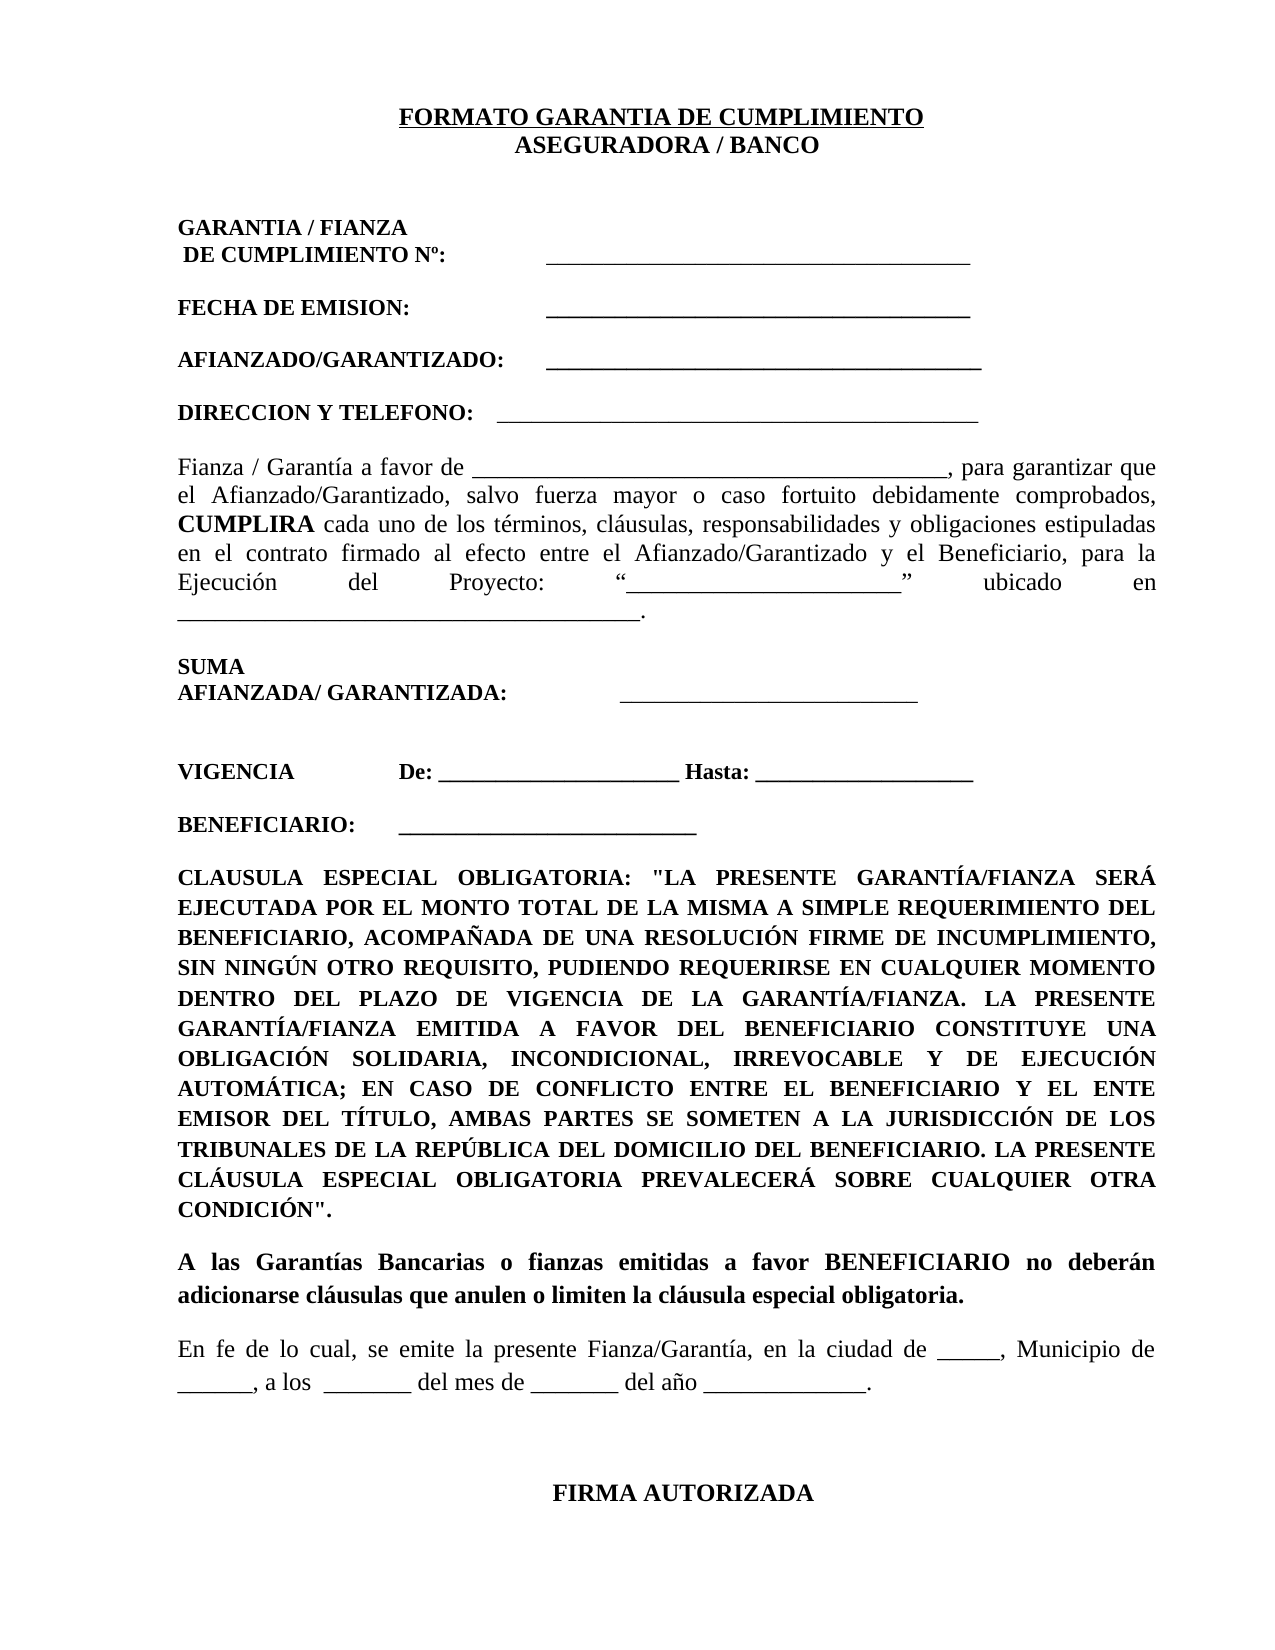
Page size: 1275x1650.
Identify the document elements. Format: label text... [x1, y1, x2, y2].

text AFIANZADA/ GARANTIZADA: __________________________ [177, 679, 1157, 706]
text CLAUSULA ESPECIAL OBLIGATORIA: "LA PRESENTE GARANTÍA/FIANZA SERÁ EJECUTADA POR EL MONTO TOTAL DE LA MISMA A SIMPLE REQUERIMIENTO DEL BENEFICIARIO, ACOMPAÑADA DE UNA RESOLUCIÓN FIRME DE INCUMPLIMIENTO, SIN NINGÚN OTRO REQUISITO, PUDIENDO REQUERIRSE EN CUALQUIER MOMENTO DENTRO DEL PLAZO DE VIGENCIA DE LA GARANTÍA/FIANZA. LA PRESENTE GARANTÍA/FIANZA EMITIDA A FAVOR DEL BENEFICIARIO CONSTITUYE UNA OBLIGACIÓN SOLIDARIA, INCONDICIONAL, IRREVOCABLE Y DE EJECUCIÓN AUTOMÁTICA; EN CASO DE CONFLICTO ENTRE EL BENEFICIARIO Y EL ENTE EMISOR DEL TÍTULO, AMBAS PARTES SE SOMETEN A LA JURISDICCIÓN DE LOS TRIBUNALES DE LA REPÚBLICA DEL DOMICILIO DEL BENEFICIARIO. LA PRESENTE CLÁUSULA ESPECIAL OBLIGATORIA PREVALECERÁ SOBRE CUALQUIER OTRA CONDICIÓN". [177, 864, 1157, 1222]
text GARANTIA / FIANZA [177, 214, 1157, 241]
text BENEFICIARIO: __________________________ [177, 811, 1157, 837]
text DIRECCION Y TELEFONO: __________________________________________ [177, 399, 1157, 425]
text FIRMA AUTORIZADA [478, 1478, 1157, 1507]
text Fianza / Garantía a favor de ______________________________________, para garantizar que el Afianzado/Garantizado, salvo fuerza mayor o caso fortuito debidamente comprobados, CUMPLIRA cada uno de los términos, cláusulas, responsabilidades y obligaciones estipuladas en el contrato firmado al efecto entre el Afianzado/Garantizado y el Beneficiario, para la Ejecución del Proyecto: “______________________” ubicado en _____________________________________. [177, 452, 1157, 624]
text FORMATO GARANTIA DE CUMPLIMIENTO [325, 102, 1157, 131]
text FECHA DE EMISION: _____________________________________ [177, 293, 1157, 320]
text En fe de lo cual, se emite la presente Fianza/Garantía, en la ciudad de _____, Municipio de ______, a los _______ del mes de _______ del año _____________. [177, 1334, 1157, 1396]
text AFIANZADO/GARANTIZADO: ______________________________________ [177, 346, 1157, 373]
text A las Garantías Bancarias o fianzas emitidas a favor BENEFICIARIO no deberán adicionarse cláusulas que anulen o limiten la cláusula especial obligatoria. [177, 1247, 1157, 1309]
text SUMA [177, 653, 1157, 679]
text VIGENCIA De: _____________________ Hasta: ___________________ [177, 758, 1157, 785]
text ASEGURADORA / BANCO [177, 131, 1157, 159]
text DE CUMPLIMIENTO Nº: _____________________________________ [177, 241, 1157, 267]
